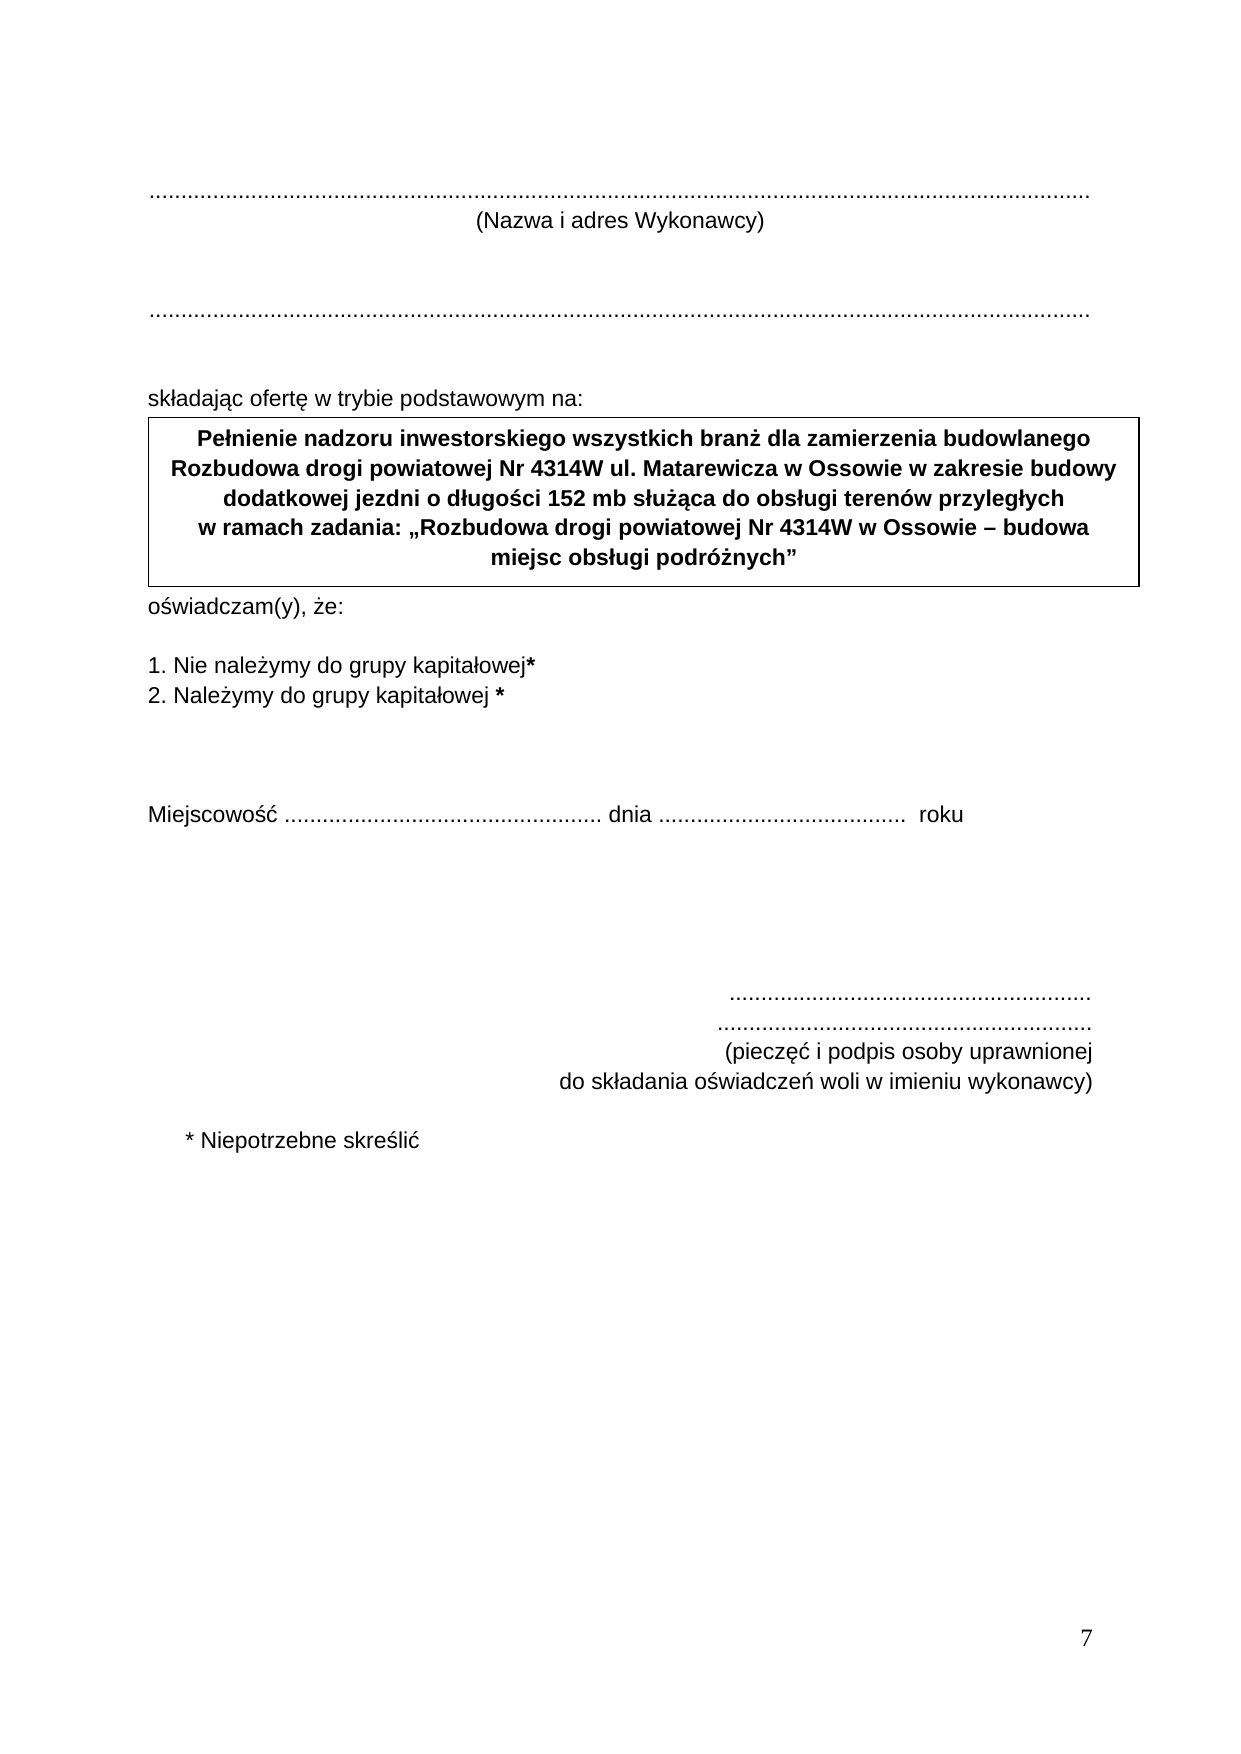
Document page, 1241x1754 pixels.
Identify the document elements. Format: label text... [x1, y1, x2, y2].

text .................................................................................................................... [148, 979, 1093, 1035]
text do składania oświadczeń woli w imieniu wykonawcy) [148, 1068, 1093, 1094]
text .................................................................................................................................................... [148, 177, 1093, 204]
text oświadczam(y), że: [148, 593, 1093, 619]
text * Niepotrzebne skreślić [185, 1127, 1093, 1154]
text (pieczęć i podpis osoby uprawnionej [148, 1038, 1093, 1064]
text składając ofertę w trybie podstawowym na: [148, 385, 1093, 411]
text 1. Nie należymy do grupy kapitałowej* [148, 652, 1093, 679]
text .................................................................................................................................................... [148, 296, 1093, 322]
text Miejscowość .................................................. dnia ....................................... roku [148, 801, 1093, 827]
text 2. Należymy do grupy kapitałowej * [148, 682, 1093, 708]
text (Nazwa i adres Wykonawcy) [148, 207, 1093, 233]
